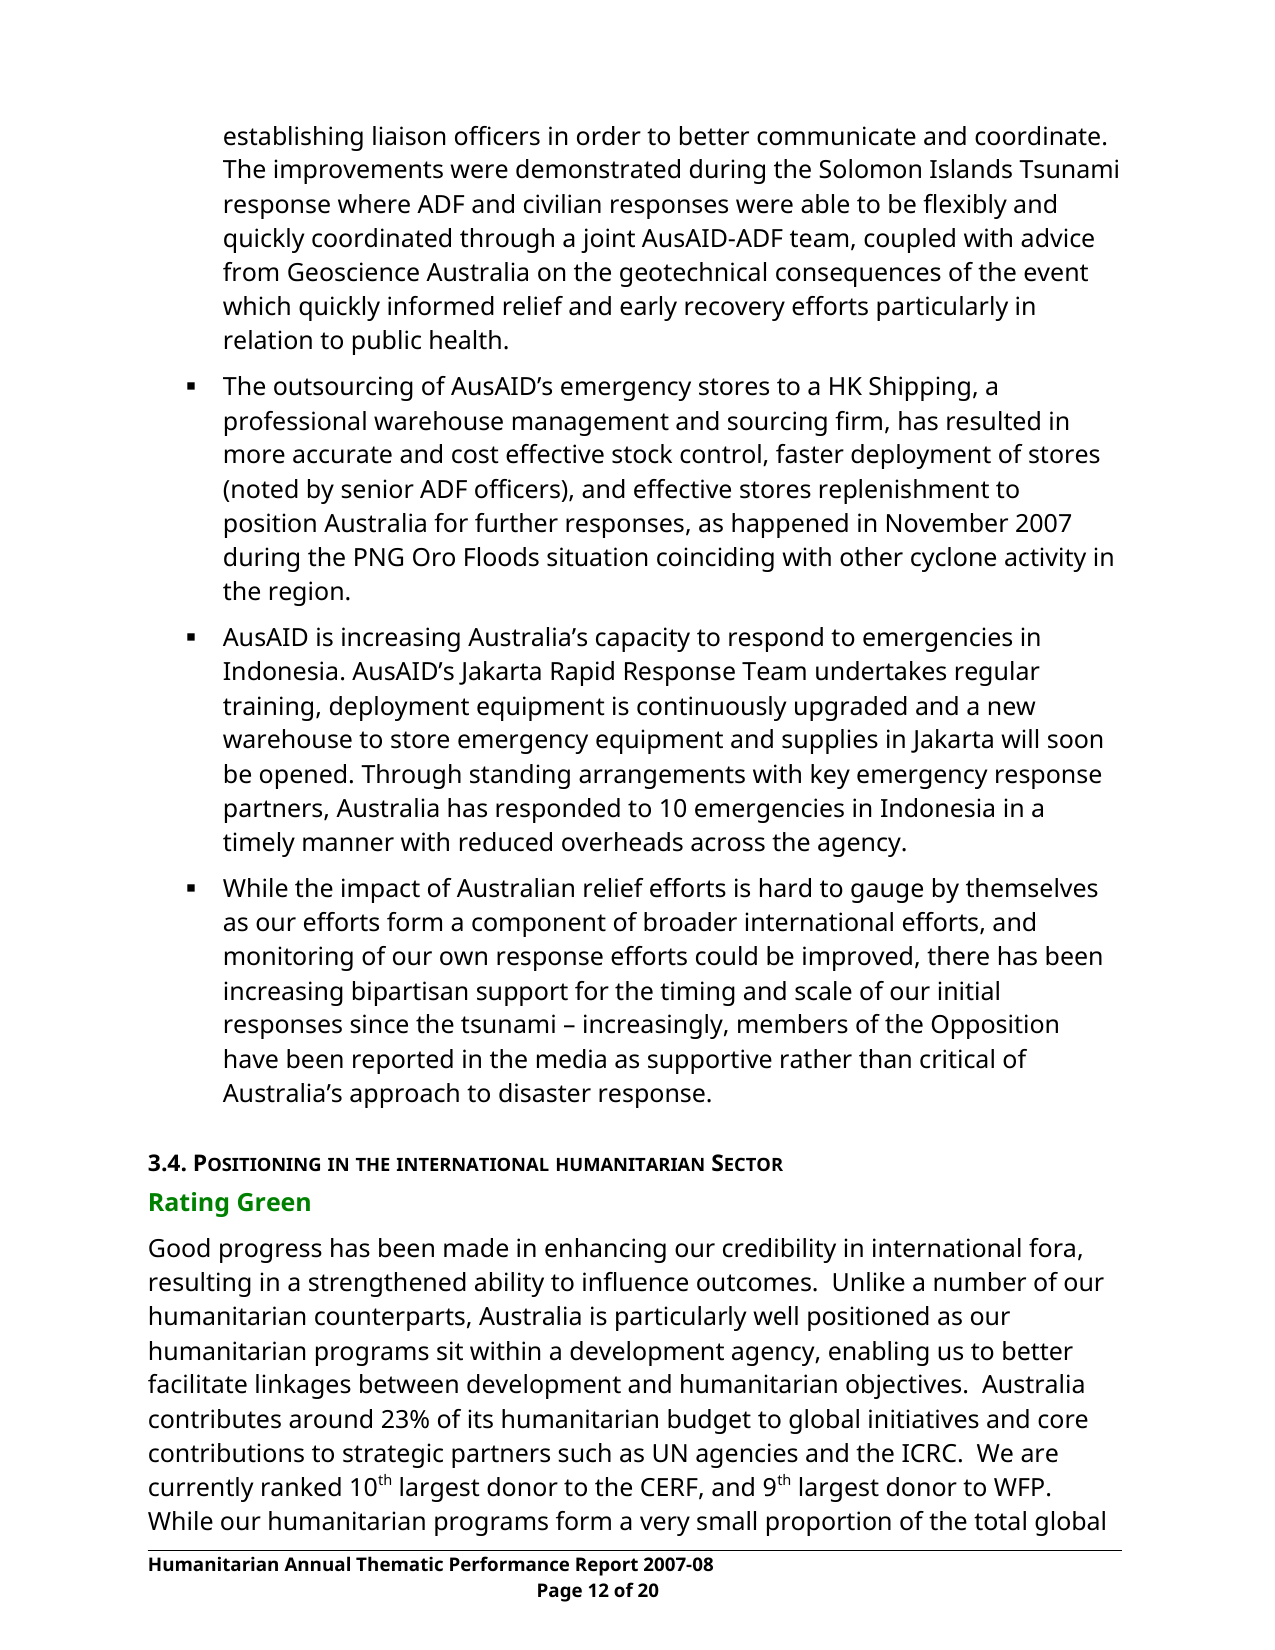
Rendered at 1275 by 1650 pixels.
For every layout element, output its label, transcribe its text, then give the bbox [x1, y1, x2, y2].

list While the impact of Australian relief efforts is hard to gauge by themselves as our efforts form a component of broader international efforts, and monitoring of our own response efforts could be improved, there has been increasing bipartisan support for the timing and scale of our initial responses since the tsunami – increasingly, members of the Opposition have been reported in the media as supportive rather than critical of Australia’s approach to disaster response. [185, 871, 1122, 1109]
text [148, 1231, 1122, 1537]
text Rating Green [148, 1184, 1122, 1218]
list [185, 118, 1122, 357]
list The outsourcing of AusAID’s emergency stores to a HK Shipping, a professional warehouse management and sourcing firm, has resulted in more accurate and cost effective stock control, faster deployment of stores (noted by senior ADF officers), and effective stores replenishment to position Australia for further responses, as happened in November 2007 during the PNG Oro Floods situation coinciding with other cyclone activity in the region. [185, 369, 1122, 607]
subtitle Positioning in the international humanitarian Sector [148, 1147, 1122, 1178]
list AusAID is increasing ’s capacity to respond to emergencies in . AusAID’s Rapid Response Team undertakes regular training, deployment equipment is continuously upgraded and a new warehouse to store emergency equipment and supplies in will soon be opened. Through standing arrangements with key emergency response partners, has responded to 10 emergencies in in a timely manner with reduced overheads across the agency. [185, 620, 1122, 858]
